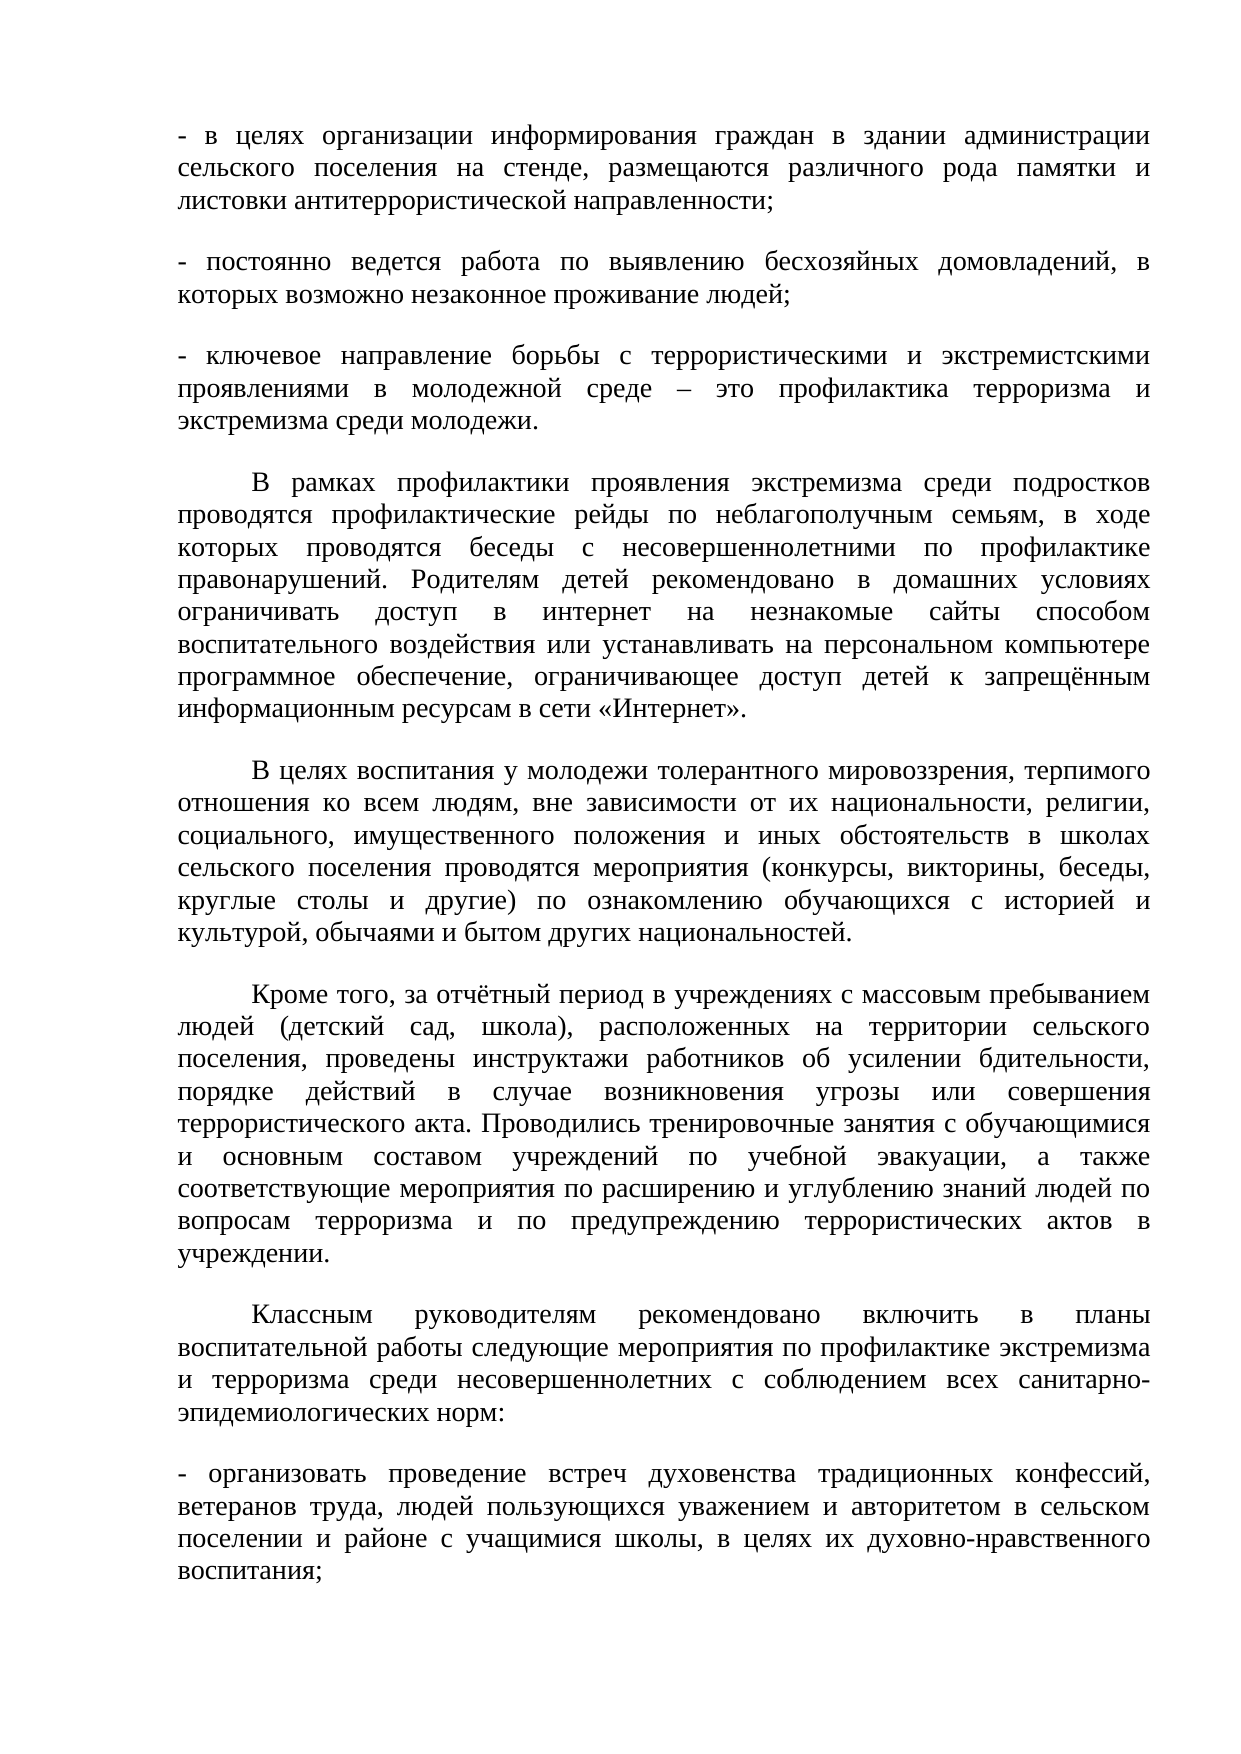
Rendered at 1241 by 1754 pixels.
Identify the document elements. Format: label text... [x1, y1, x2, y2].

text - организовать проведение встреч духовенства традиционных конфессий, ветеранов труда, людей пользующихся уважением и авторитетом в сельском поселении и районе с учащимися школы, в целях их духовно-нравственного воспитания; [177, 1456, 1152, 1586]
text - в целях организации информирования граждан в здании администрации сельского поселения на стенде, размещаются различного рода памятки и листовки антитеррористической направленности; [177, 118, 1152, 215]
text В рамках профилактики проявления экстремизма среди подростков проводятся профилактические рейды по неблагополучным семьям, в ходе которых проводятся беседы с несовершеннолетними по профилактике правонарушений. Родителям детей рекомендовано в домашних условиях ограничивать доступ в интернет на незнакомые сайты способом воспитательного воздействия или устанавливать на персональном компьютере программное обеспечение, ограничивающее доступ детей к запрещённым информационным ресурсам в сети «Интернет». [177, 465, 1152, 724]
text - ключевое направление борьбы с террористическими и экстремистскими проявлениями в молодежной среде – это профилактика терроризма и экстремизма среди молодежи. [177, 338, 1152, 436]
text В целях воспитания у молодежи толерантного мировоззрения, терпимого отношения ко всем людям, вне зависимости от их национальности, религии, социального, имущественного положения и иных обстоятельств в школах сельского поселения проводятся мероприятия (конкурсы, викторины, беседы, круглые столы и другие) по ознакомлению обучающихся с историей и культурой, обычаями и бытом других национальностей. [177, 753, 1152, 947]
text Кроме того, за отчётный период в учреждениях с массовым пребыванием людей (детский сад, школа), расположенных на территории сельского поселения, проведены инструктажи работников об усилении бдительности, порядке действий в случае возникновения угрозы или совершения террористического акта. Проводились тренировочные занятия с обучающимися и основным составом учреждений по учебной эвакуации, а также соответствующие мероприятия по расширению и углублению знаний людей по вопросам терроризма и по предупреждению террористических актов в учреждении. [177, 977, 1152, 1268]
text Классным руководителям рекомендовано включить в планы воспитательной работы следующие мероприятия по профилактике экстремизма и терроризма среди несовершеннолетних с соблюдением всех санитарно-эпидемиологических норм: [177, 1297, 1152, 1427]
text - постоянно ведется работа по выявлению бесхозяйных домовладений, в которых возможно незаконное проживание людей; [177, 244, 1152, 309]
